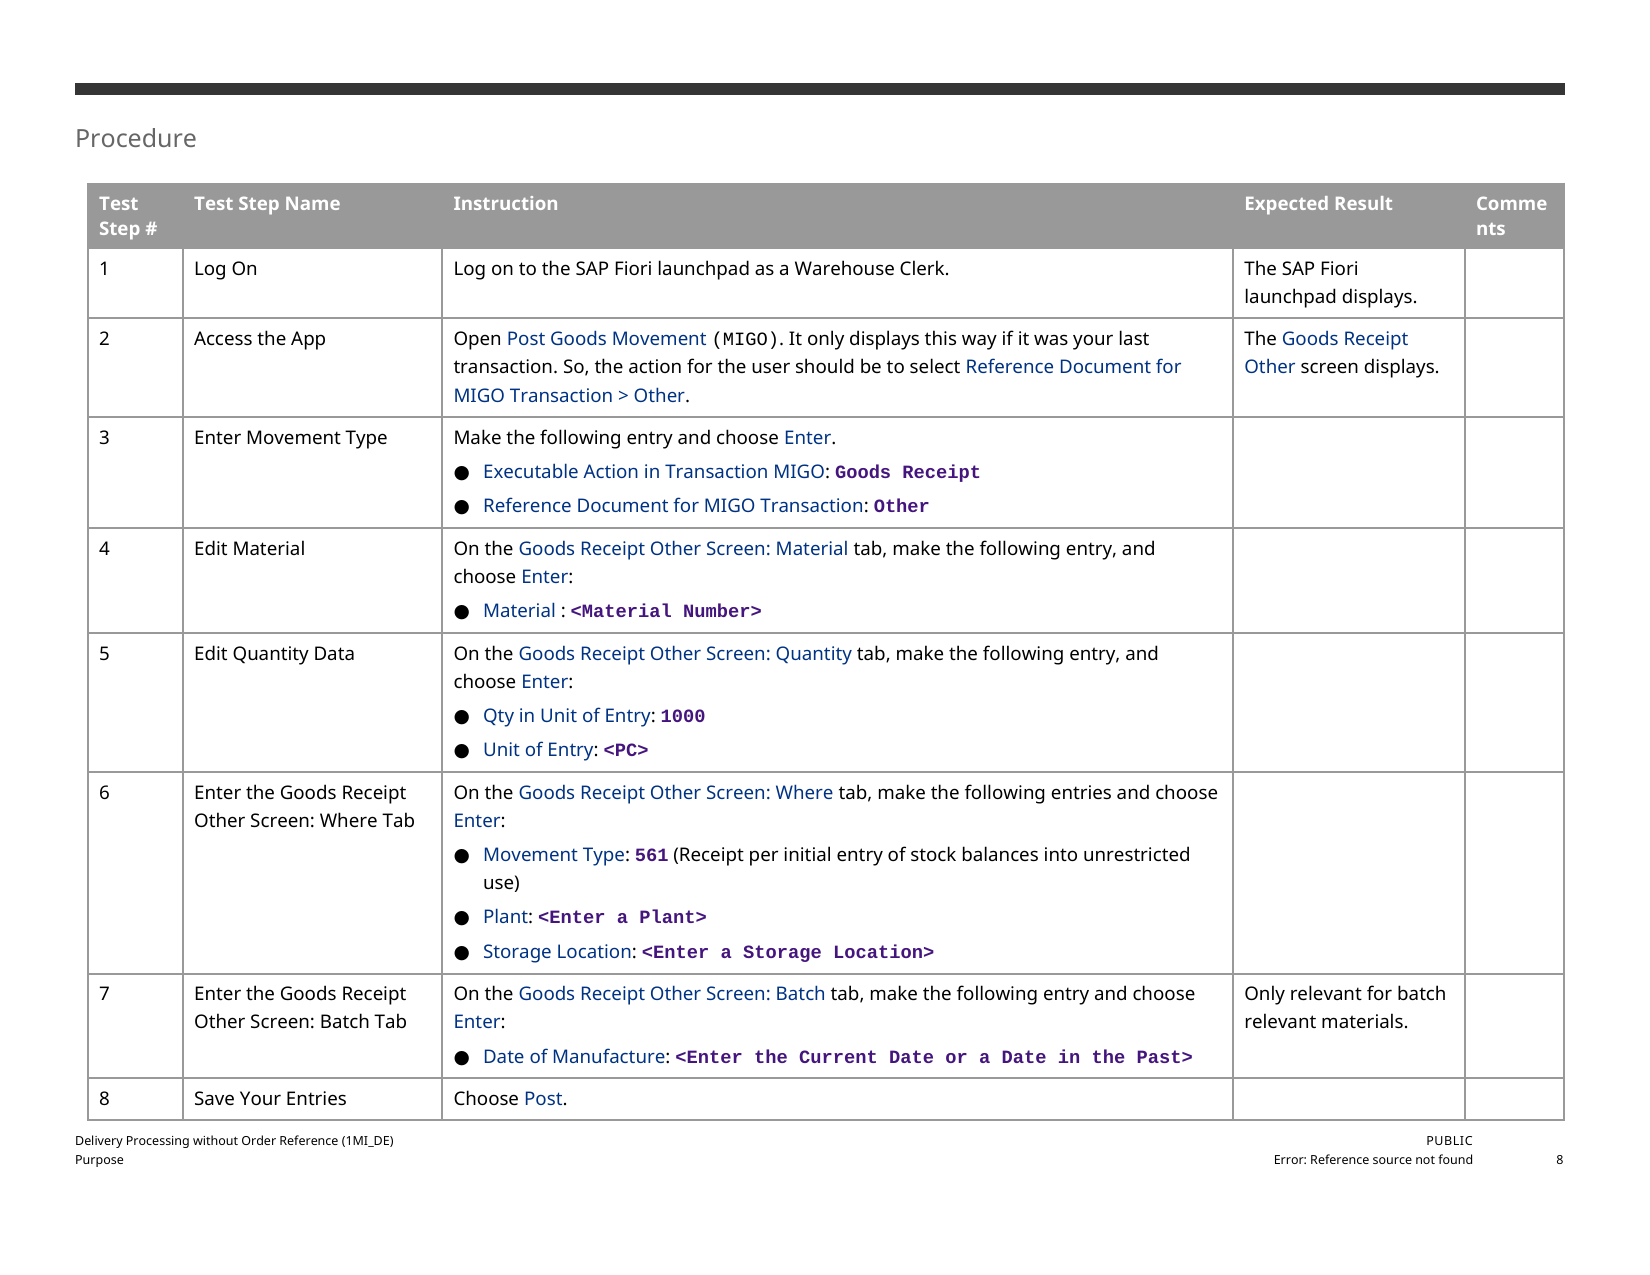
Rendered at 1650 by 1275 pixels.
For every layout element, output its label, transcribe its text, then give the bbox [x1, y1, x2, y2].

table_cell On the Goods Receipt Other Screen: Batch tab, make the following entry and choose Enter: Date of Manufacture: <Enter the Current Date or a Date in the Past> [443, 975, 1232, 1077]
table_cell On the Goods Receipt Other Screen: Quantity tab, make the following entry, and choose Enter: Qty in Unit of Entry: 1000 Unit of Entry: <PC> [443, 634, 1232, 771]
table_cell On the Goods Receipt Other Screen: Material tab, make the following entry, and choose Enter: Material : <Material Number> [443, 529, 1232, 632]
table_cell Save Your Entries [184, 1079, 441, 1119]
table_cell On the Goods Receipt Other Screen: Where tab, make the following entries and choose Enter: Movement Type: 561 (Receipt per initial entry of stock balances into unrestricted use) Plant: <Enter a Plant> Storage Location: <Enter a Storage Location> [443, 773, 1232, 972]
table_cell Log On [184, 249, 441, 317]
table_cell Enter Movement Type [184, 418, 441, 527]
table_cell [1466, 529, 1563, 632]
table_cell Only relevant for batch relevant materials. [1234, 975, 1464, 1077]
table_cell Choose Post. [443, 1079, 1232, 1119]
table_header Instruction [443, 185, 1232, 247]
table_cell [1234, 418, 1464, 527]
table_cell [1466, 249, 1563, 317]
table_cell [1466, 634, 1563, 771]
table_cell [1466, 1079, 1563, 1119]
table_cell Edit Quantity Data [184, 634, 441, 771]
table_cell [1466, 773, 1563, 972]
table_cell [1466, 319, 1563, 416]
table_cell 6 [89, 773, 182, 972]
table_cell Log on to the SAP Fiori launchpad as a Warehouse Clerk. [443, 249, 1232, 317]
table_cell The SAP Fiori launchpad displays. [1234, 249, 1464, 317]
table_cell [1234, 529, 1464, 632]
table_cell [1234, 773, 1464, 972]
table_cell 3 [89, 418, 182, 527]
table_cell Access the App [184, 319, 441, 416]
table_cell 5 [89, 634, 182, 771]
table_cell Open Post Goods Movement (MIGO). It only displays this way if it was your last transaction. So, the action for the user should be to select Reference Document for MIGO Transaction > Other. [443, 319, 1232, 416]
table_cell [1466, 418, 1563, 527]
table_cell [1466, 975, 1563, 1077]
table_cell Edit Material [184, 529, 441, 632]
table_cell [1234, 634, 1464, 771]
table_cell Enter the Goods Receipt Other Screen: Batch Tab [184, 975, 441, 1077]
table_cell The Goods Receipt Other screen displays. [1234, 319, 1464, 416]
table_cell [1234, 1079, 1464, 1119]
table_cell 4 [89, 529, 182, 632]
table_cell 7 [89, 975, 182, 1077]
table_cell Enter the Goods Receipt Other Screen: Where Tab [184, 773, 441, 972]
table_cell 2 [89, 319, 182, 416]
table_cell 8 [89, 1079, 182, 1119]
table_header Comments [1466, 185, 1563, 247]
table_cell Make the following entry and choose Enter. Executable Action in Transaction MIGO: Goods Receipt Reference Document for MIGO Transaction: Other [443, 418, 1232, 527]
table_cell 1 [89, 249, 182, 317]
table_header Expected Result [1234, 185, 1464, 247]
title Procedure [75, 124, 1565, 153]
table_header Test Step Name [184, 185, 441, 247]
table_header Test Step # [89, 185, 182, 247]
